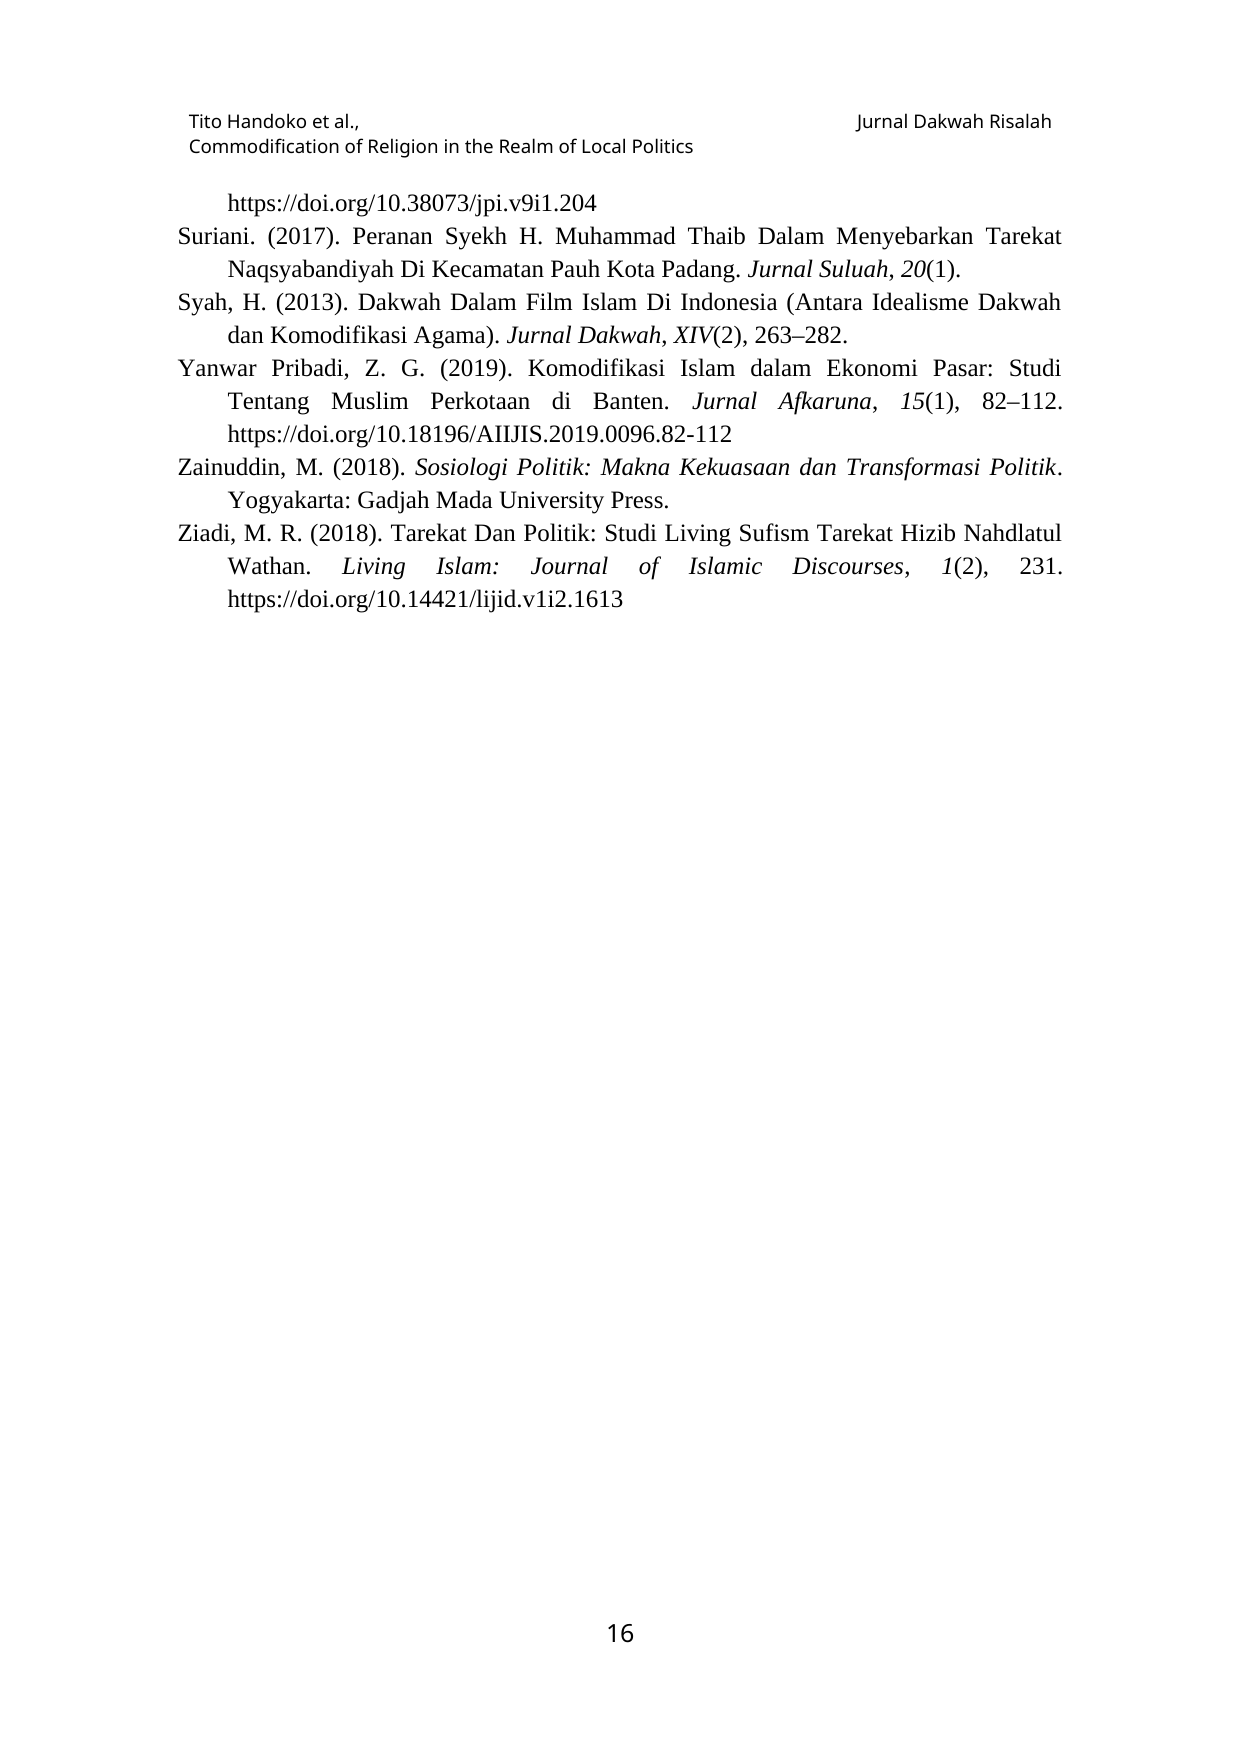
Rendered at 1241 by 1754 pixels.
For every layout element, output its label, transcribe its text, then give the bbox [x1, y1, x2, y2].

text Zainuddin, M. (2018). Sosiologi Politik: Makna Kekuasaan dan Transformasi Politik. Yogyakarta: Gadjah Mada University Press. [177, 452, 1063, 514]
text Suriani. (2017). Peranan Syekh H. Muhammad Thaib Dalam Menyebarkan Tarekat Naqsyabandiyah Di Kecamatan Pauh Kota Padang. Jurnal Suluah, 20(1). [177, 221, 1063, 283]
text Syah, H. (2013). Dakwah Dalam Film Islam Di Indonesia (Antara Idealisme Dakwah dan Komodifikasi Agama). Jurnal Dakwah, XIV(2), 263–282. [177, 287, 1063, 349]
text Ziadi, M. R. (2018). Tarekat Dan Politik: Studi Living Sufism Tarekat Hizib Nahdlatul Wathan. Living Islam: Journal of Islamic Discourses, 1(2), 231. https://doi.org/10.14421/lijid.v1i2.1613 [177, 518, 1063, 613]
text Yanwar Pribadi, Z. G. (2019). Komodifikasi Islam dalam Ekonomi Pasar: Studi Tentang Muslim Perkotaan di Banten. Jurnal Afkaruna, 15(1), 82–112. https://doi.org/10.18196/AIIJIS.2019.0096.82-112 [177, 353, 1063, 448]
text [177, 188, 1063, 217]
